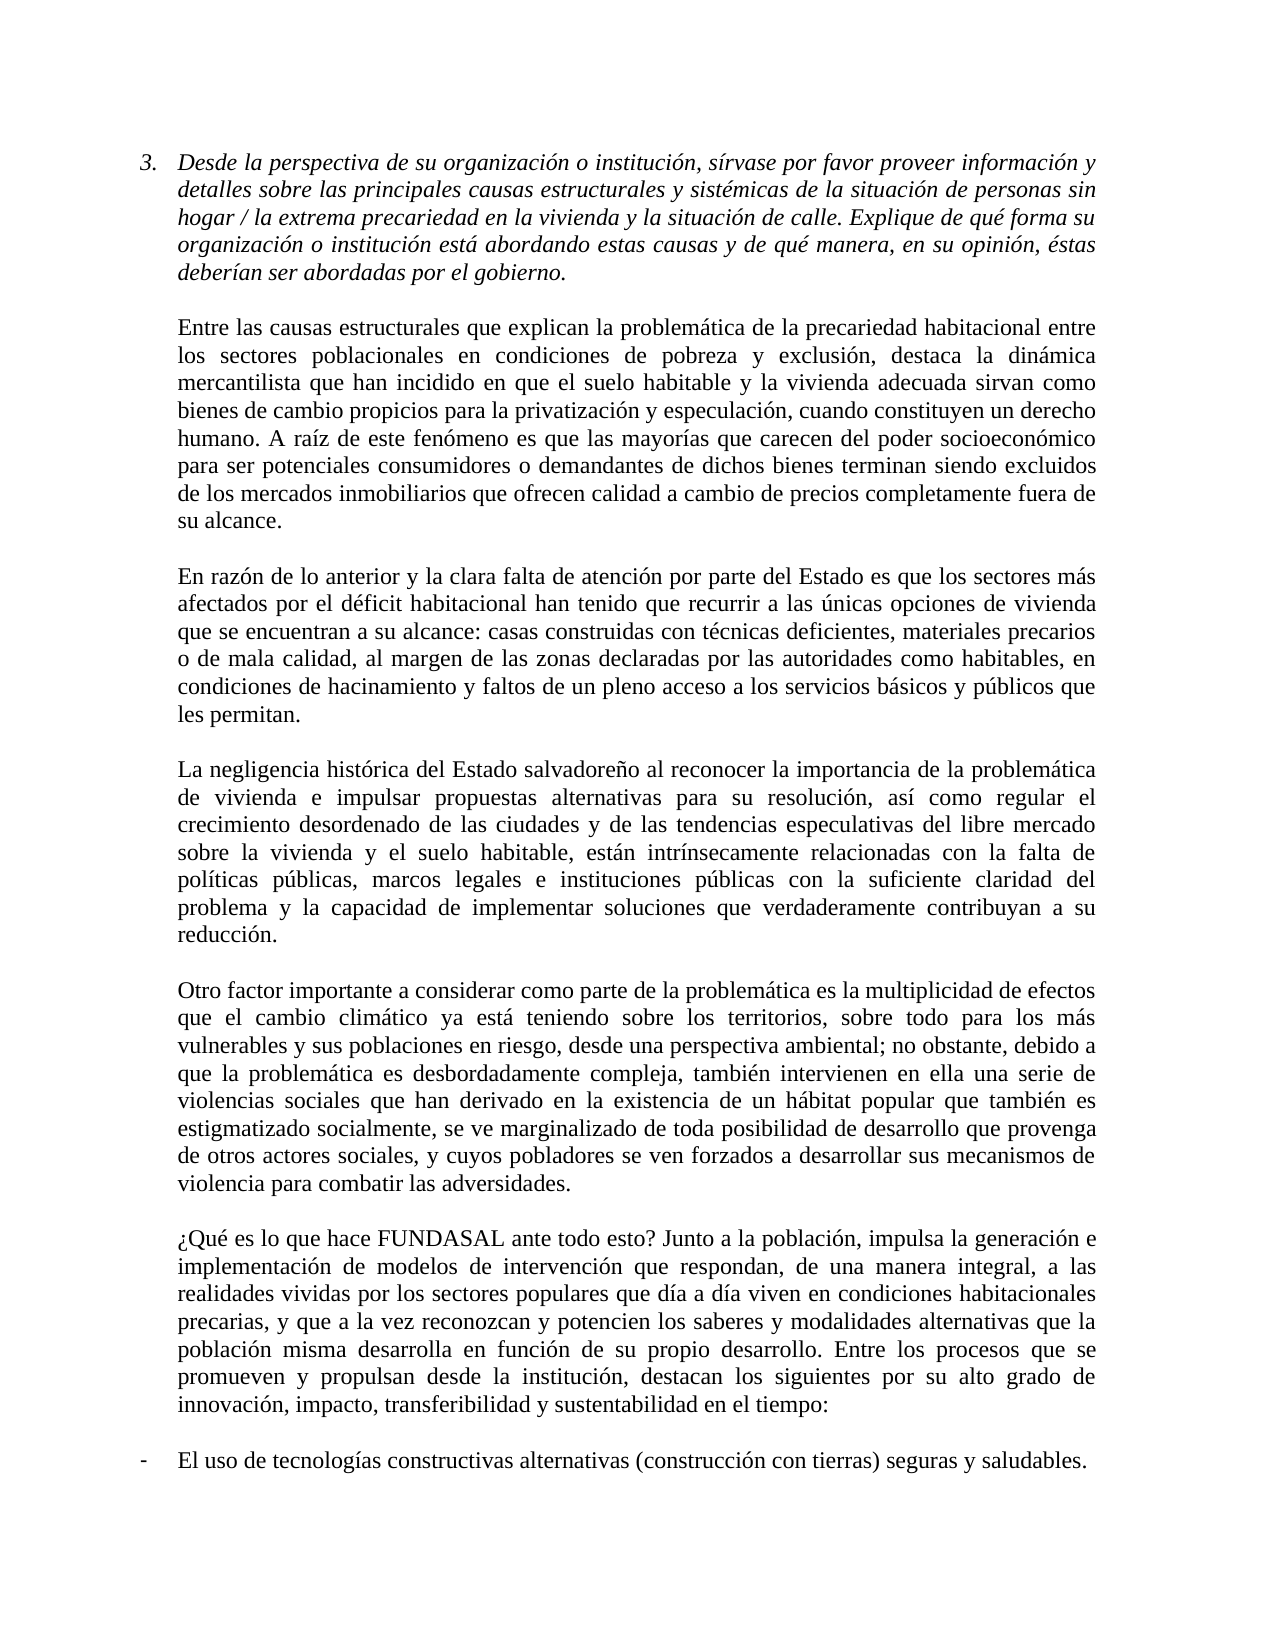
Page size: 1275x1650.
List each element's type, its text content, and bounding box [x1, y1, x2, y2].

list Desde la perspectiva de su organización o institución, sírvase por favor proveer información y detalles sobre las principales causas estructurales y sistémicas de la situación de personas sin hogar / la extrema precariedad en la vivienda y la situación de calle. Explique de qué forma su organización o institución está abordando estas causas y de qué manera, en su opinión, éstas deberían ser abordadas por el gobierno. [140, 148, 1098, 286]
text ¿Qué es lo que hace FUNDASAL ante todo esto? Junto a la población, impulsa la generación e implementación de modelos de intervención que respondan, de una manera integral, a las realidades vividas por los sectores populares que día a día viven en condiciones habitacionales precarias, y que a la vez reconozcan y potencien los saberes y modalidades alternativas que la población misma desarrolla en función de su propio desarrollo. Entre los procesos que se promueven y propulsan desde la institución, destacan los siguientes por su alto grado de innovación, impacto, transferibilidad y sustentabilidad en el tiempo: [177, 1224, 1098, 1417]
text Entre las causas estructurales que explican la problemática de la precariedad habitacional entre los sectores poblacionales en condiciones de pobreza y exclusión, destaca la dinámica mercantilista que han incidido en que el suelo habitable y la vivienda adecuada sirvan como bienes de cambio propicios para la privatización y especulación, cuando constituyen un derecho humano. A raíz de este fenómeno es que las mayorías que carecen del poder socioeconómico para ser potenciales consumidores o demandantes de dichos bienes terminan siendo excluidos de los mercados inmobiliarios que ofrecen calidad a cambio de precios completamente fuera de su alcance. [177, 313, 1098, 534]
text Otro factor importante a considerar como parte de la problemática es la multiplicidad de efectos que el cambio climático ya está teniendo sobre los territorios, sobre todo para los más vulnerables y sus poblaciones en riesgo, desde una perspectiva ambiental; no obstante, debido a que la problemática es desbordadamente compleja, también intervienen en ella una serie de violencias sociales que han derivado en la existencia de un hábitat popular que también es estigmatizado socialmente, se ve marginalizado de toda posibilidad de desarrollo que provenga de otros actores sociales, y cuyos pobladores se ven forzados a desarrollar sus mecanismos de violencia para combatir las adversidades. [177, 976, 1098, 1197]
text En razón de lo anterior y la clara falta de atención por parte del Estado es que los sectores más afectados por el déficit habitacional han tenido que recurrir a las únicas opciones de vivienda que se encuentran a su alcance: casas construidas con técnicas deficientes, materiales precarios o de mala calidad, al margen de las zonas declaradas por las autoridades como habitables, en condiciones de hacinamiento y faltos de un pleno acceso a los servicios básicos y públicos que les permitan. [177, 562, 1098, 727]
text La negligencia histórica del Estado salvadoreño al reconocer la importancia de la problemática de vivienda e impulsar propuestas alternativas para su resolución, así como regular el crecimiento desordenado de las ciudades y de las tendencias especulativas del libre mercado sobre la vivienda y el suelo habitable, están intrínsecamente relacionadas con la falta de políticas públicas, marcos legales e instituciones públicas con la suficiente claridad del problema y la capacidad de implementar soluciones que verdaderamente contribuyan a su reducción. [177, 755, 1098, 948]
list El uso de tecnologías constructivas alternativas (construcción con tierras) seguras y saludables. [140, 1445, 1098, 1474]
